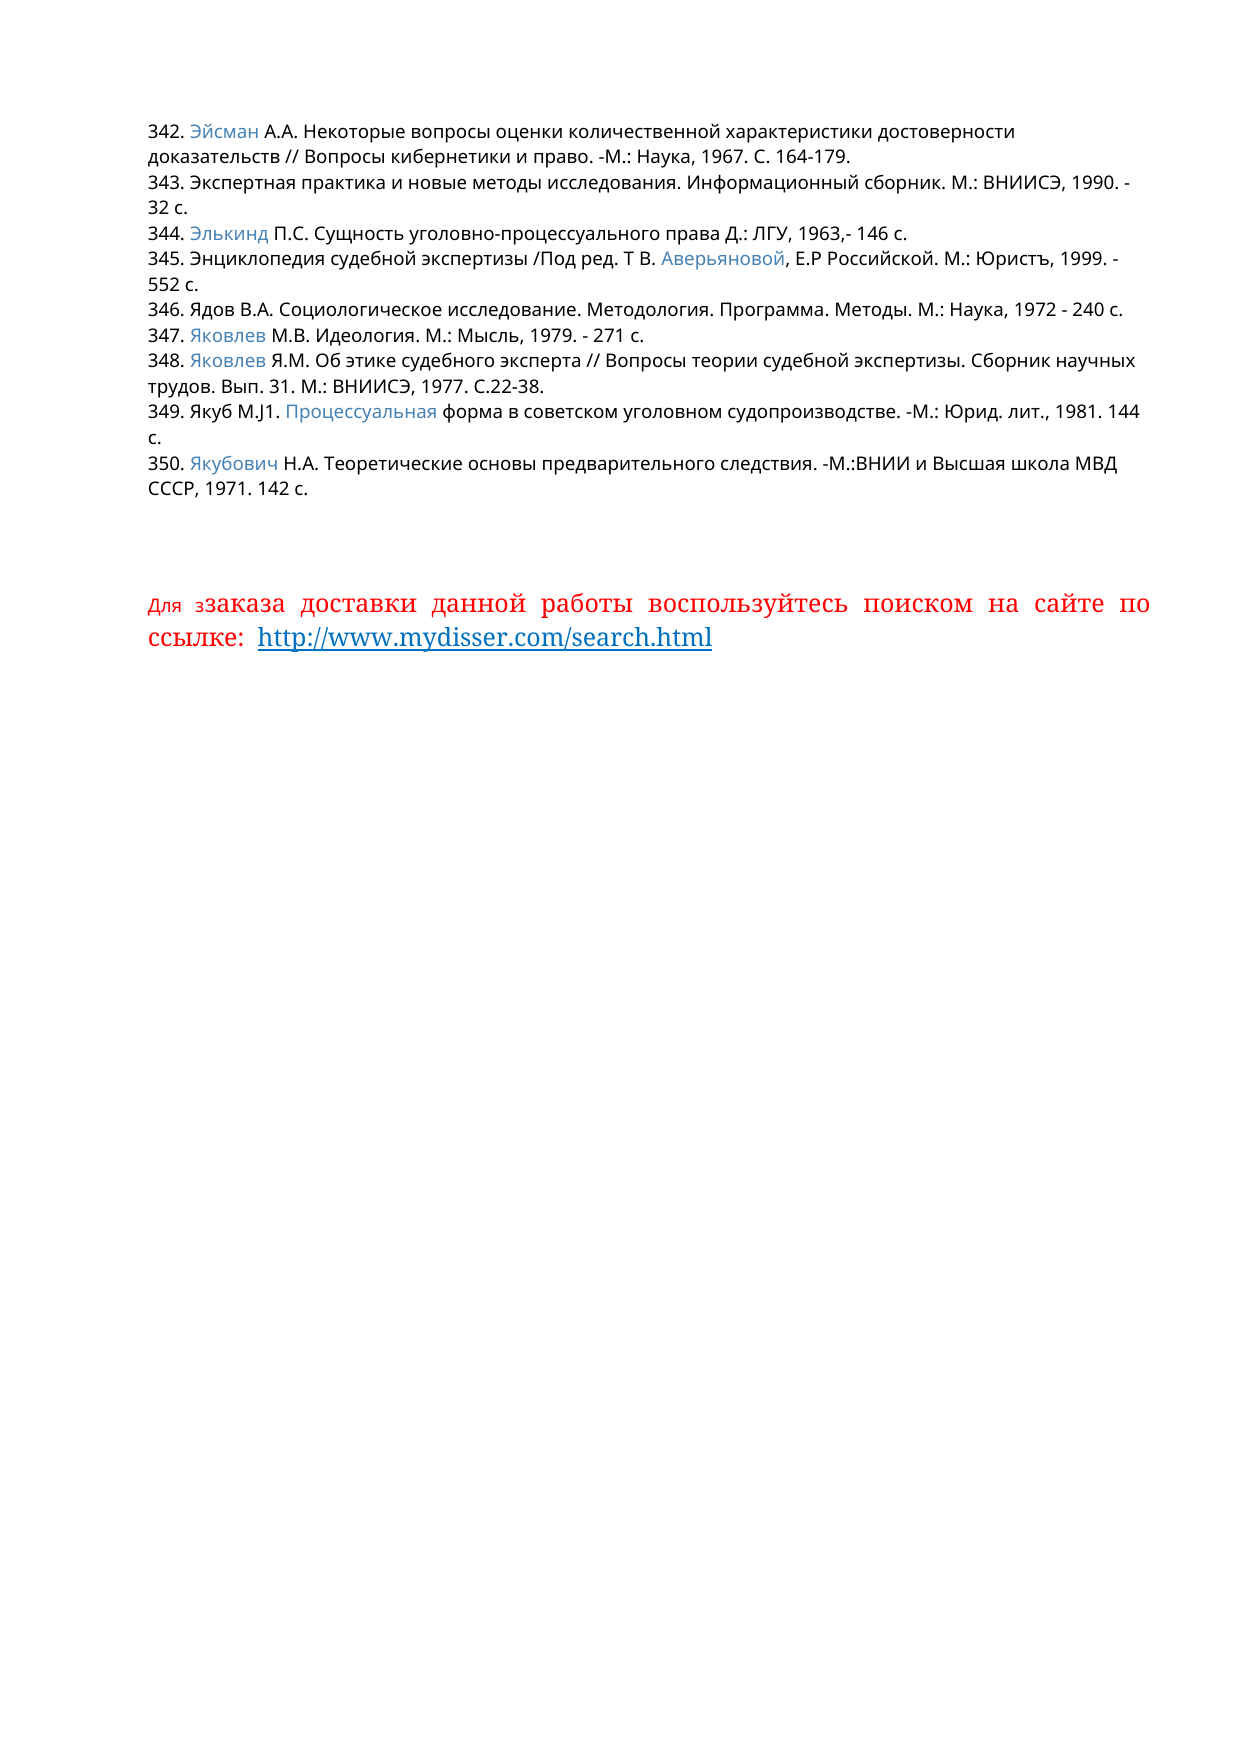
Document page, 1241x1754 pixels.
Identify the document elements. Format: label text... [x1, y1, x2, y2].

text Для ззаказа доставки данной работы воспользуйтесь поиском на сайте по ссылке: http://www.mydisser.com/search.html [148, 586, 1152, 654]
